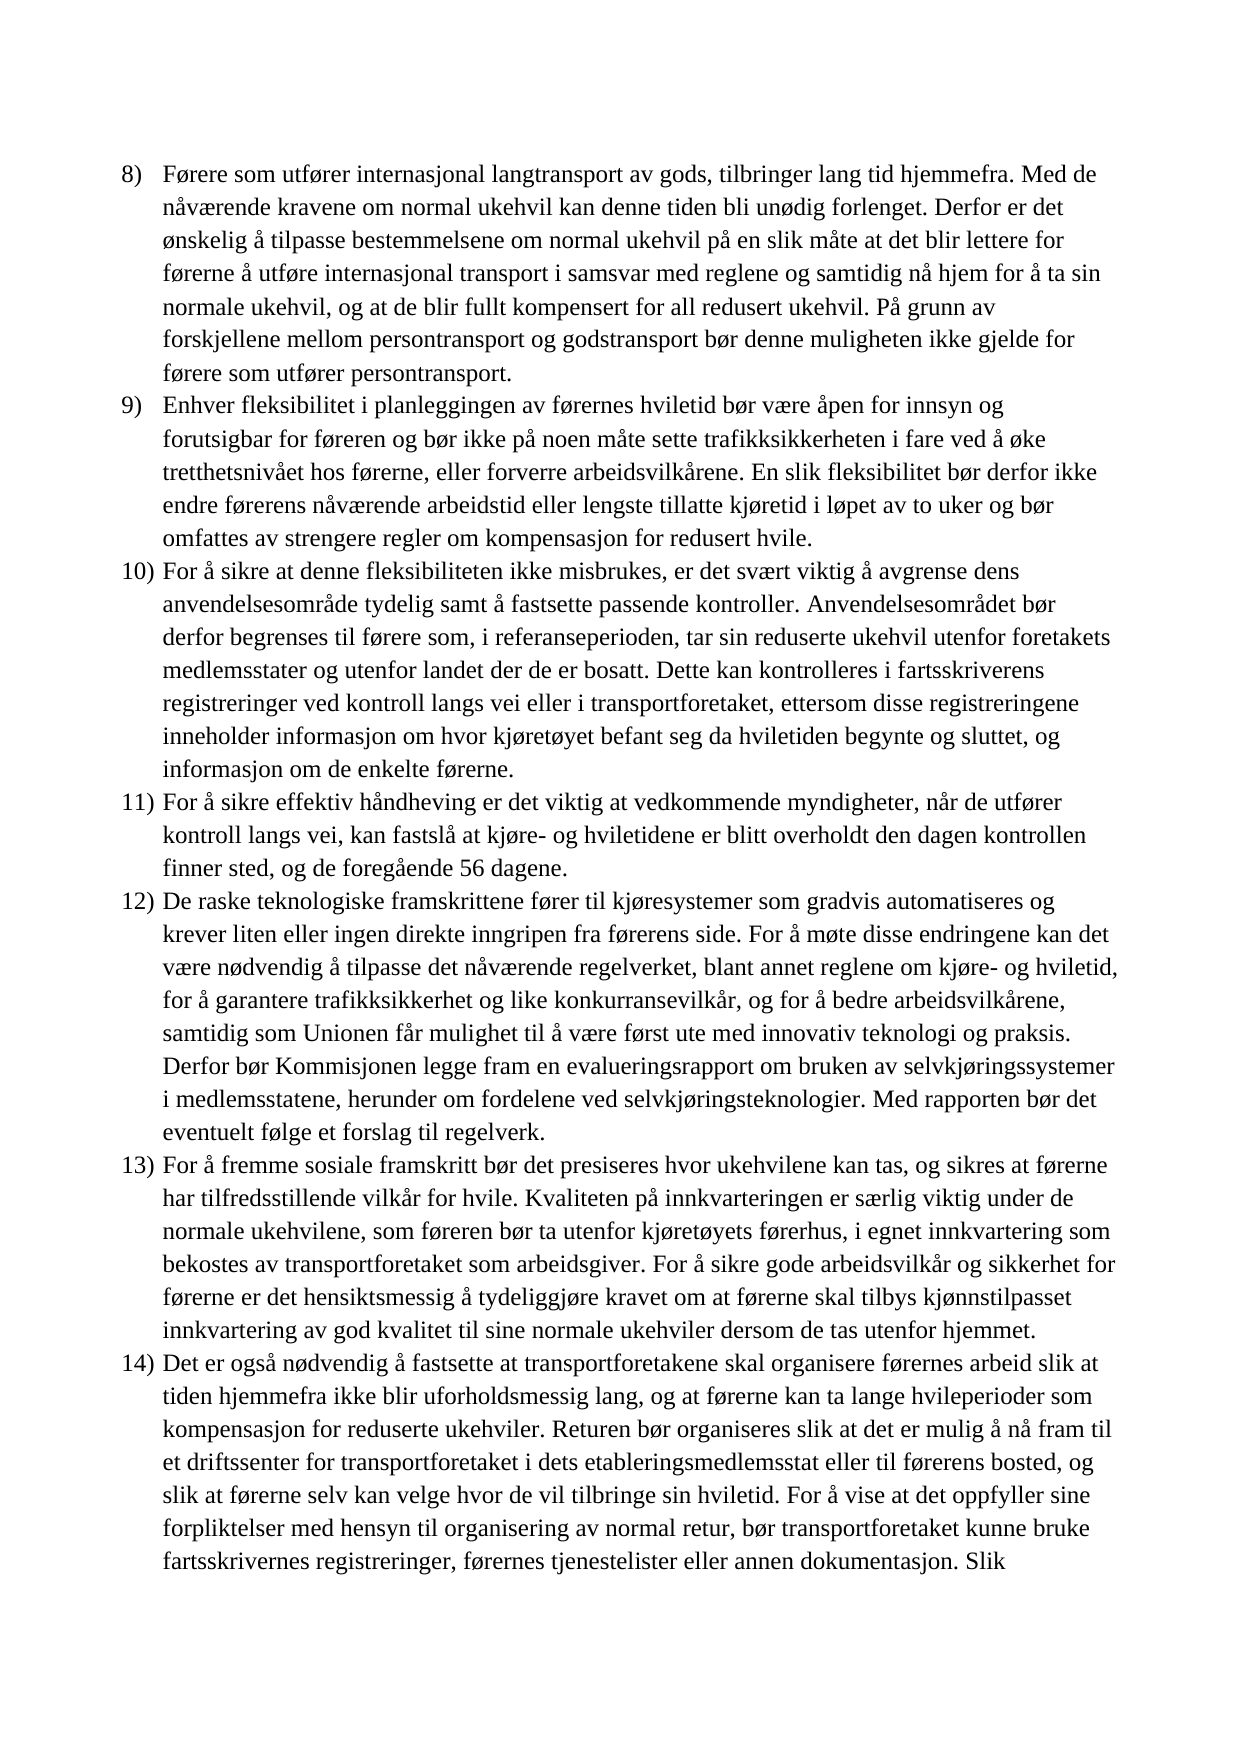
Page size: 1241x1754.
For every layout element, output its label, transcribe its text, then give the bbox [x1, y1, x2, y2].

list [121, 1348, 1119, 1575]
list 13) For å fremme sosiale framskritt bør det presiseres hvor ukehvilene kan tas, og sikres at førerne har tilfredsstillende vilkår for hvile. Kvaliteten på innkvarteringen er særlig viktig under de normale ukehvilene, som føreren bør ta utenfor kjøretøyets førerhus, i egnet innkvartering som bekostes av transportforetaket som arbeidsgiver. For å sikre gode arbeidsvilkår og sikkerhet for førerne er det hensiktsmessig å tydeliggjøre kravet om at førerne skal tilbys kjønnstilpasset innkvartering av god kvalitet til sine normale ukehviler dersom de tas utenfor hjemmet. [121, 1150, 1119, 1344]
list 8) Førere som utfører internasjonal langtransport av gods, tilbringer lang tid hjemmefra. Med de nåværende kravene om normal ukehvil kan denne tiden bli unødig forlenget. Derfor er det ønskelig å tilpasse bestemmelsene om normal ukehvil på en slik måte at det blir lettere for førerne å utføre internasjonal transport i samsvar med reglene og samtidig nå hjem for å ta sin normale ukehvil, og at de blir fullt kompensert for all redusert ukehvil. På grunn av forskjellene mellom persontransport og godstransport bør denne muligheten ikke gjelde for førere som utfører persontransport. [121, 159, 1119, 386]
list 10) For å sikre at denne fleksibiliteten ikke misbrukes, er det svært viktig å avgrense dens anvendelsesområde tydelig samt å fastsette passende kontroller. Anvendelsesområdet bør derfor begrenses til førere som, i referanseperioden, tar sin reduserte ukehvil utenfor foretakets medlemsstater og utenfor landet der de er bosatt. Dette kan kontrolleres i fartsskriverens registreringer ved kontroll langs vei eller i transportforetaket, ettersom disse registreringene inneholder informasjon om hvor kjøretøyet befant seg da hviletiden begynte og sluttet, og informasjon om de enkelte førerne. [121, 556, 1119, 783]
list 9) Enhver fleksibilitet i planleggingen av førernes hviletid bør være åpen for innsyn og forutsigbar for føreren og bør ikke på noen måte sette trafikksikkerheten i fare ved å øke tretthetsnivået hos førerne, eller forverre arbeidsvilkårene. En slik fleksibilitet bør derfor ikke endre førerens nåværende arbeidstid eller lengste tillatte kjøretid i løpet av to uker og bør omfattes av strengere regler om kompensasjon for redusert hvile. [121, 391, 1119, 551]
list 11) For å sikre effektiv håndheving er det viktig at vedkommende myndigheter, når de utfører kontroll langs vei, kan fastslå at kjøre- og hviletidene er blitt overholdt den dagen kontrollen finner sted, og de foregående 56 dagene. [121, 787, 1119, 882]
list 12) De raske teknologiske framskrittene fører til kjøresystemer som gradvis automatiseres og krever liten eller ingen direkte inngripen fra førerens side. For å møte disse endringene kan det være nødvendig å tilpasse det nåværende regelverket, blant annet reglene om kjøre- og hviletid, for å garantere trafikksikkerhet og like konkurransevilkår, og for å bedre arbeidsvilkårene, samtidig som Unionen får mulighet til å være først ute med innovativ teknologi og praksis. Derfor bør Kommisjonen legge fram en evalueringsrapport om bruken av selvkjøringssystemer i medlemsstatene, herunder om fordelene ved selvkjøringsteknologier. Med rapporten bør det eventuelt følge et forslag til regelverk. [121, 886, 1119, 1146]
